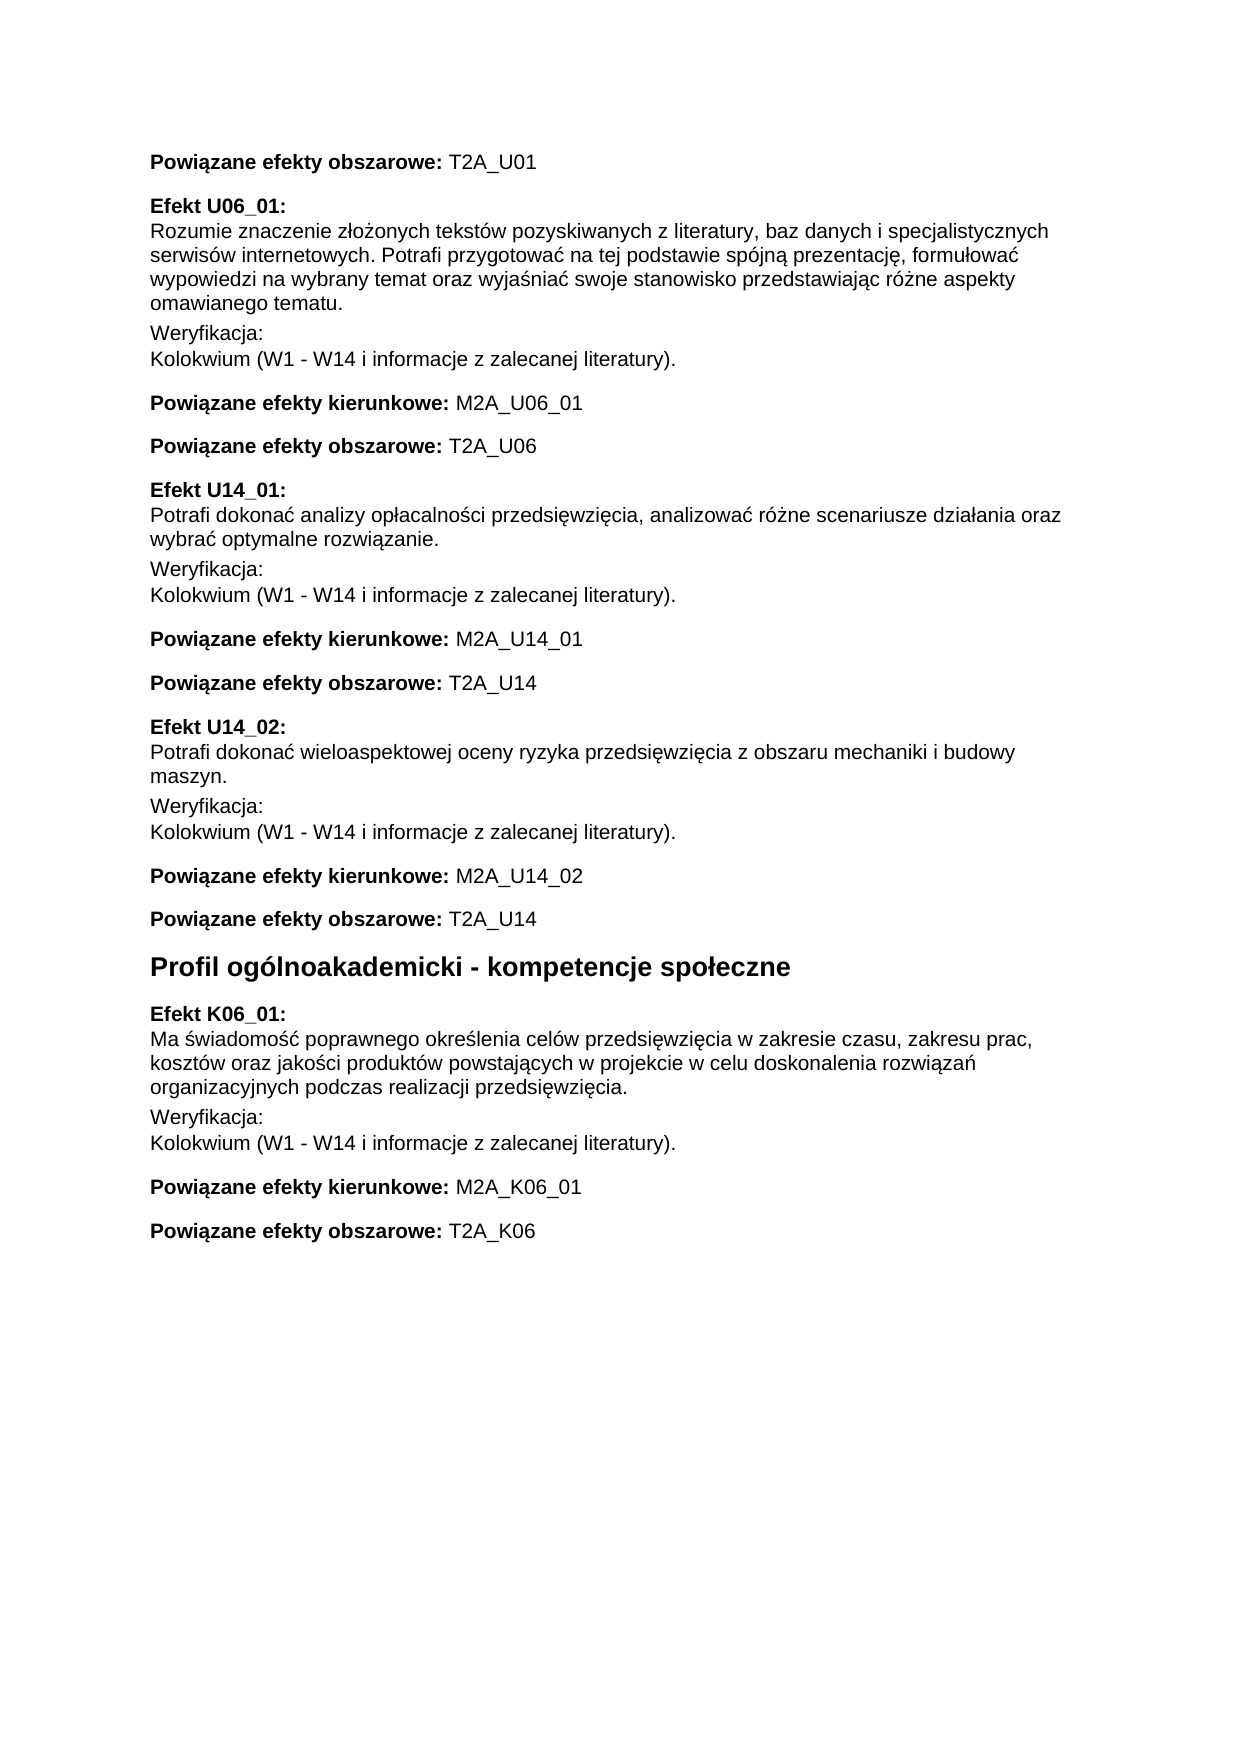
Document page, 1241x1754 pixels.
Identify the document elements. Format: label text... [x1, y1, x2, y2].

text Powiązane efekty obszarowe: T2A_K06 [150, 1219, 1090, 1243]
text Powiązane efekty kierunkowe: M2A_U14_01 [150, 627, 1090, 651]
text Potrafi dokonać wieloaspektowej oceny ryzyka przedsięwzięcia z obszaru mechaniki i budowy maszyn. [150, 739, 1090, 787]
text Powiązane efekty kierunkowe: M2A_U14_02 [150, 863, 1090, 887]
text Kolokwium (W1 - W14 i informacje z zalecanej literatury). [150, 583, 1090, 607]
text Powiązane efekty obszarowe: T2A_U14 [150, 671, 1090, 695]
text Potrafi dokonać analizy opłacalności przedsięwzięcia, analizować różne scenariusze działania oraz wybrać optymalne rozwiązanie. [150, 503, 1090, 551]
text Ma świadomość poprawnego określenia celów przedsięwzięcia w zakresie czasu, zakresu prac, kosztów oraz jakości produktów powstających w projekcie w celu doskonalenia rozwiązań organizacyjnych podczas realizacji przedsięwzięcia. [150, 1027, 1090, 1099]
text Powiązane efekty obszarowe: T2A_U14 [150, 907, 1090, 931]
text Weryfikacja: [150, 321, 1090, 345]
text Weryfikacja: [150, 557, 1090, 581]
text Weryfikacja: [150, 794, 1090, 818]
text Efekt U06_01: [150, 194, 1090, 218]
text Efekt K06_01: [150, 1002, 1090, 1026]
text Powiązane efekty kierunkowe: M2A_U06_01 [150, 391, 1090, 414]
text Kolokwium (W1 - W14 i informacje z zalecanej literatury). [150, 347, 1090, 371]
text Weryfikacja: [150, 1105, 1090, 1129]
text Efekt U14_01: [150, 478, 1090, 502]
subtitle Profil ogólnoakademicki - kompetencje społeczne [150, 951, 1090, 982]
text Powiązane efekty kierunkowe: M2A_K06_01 [150, 1175, 1090, 1199]
text Kolokwium (W1 - W14 i informacje z zalecanej literatury). [150, 820, 1090, 844]
text Powiązane efekty obszarowe: T2A_U06 [150, 434, 1090, 458]
text Kolokwium (W1 - W14 i informacje z zalecanej literatury). [150, 1131, 1090, 1155]
text Rozumie znaczenie złożonych tekstów pozyskiwanych z literatury, baz danych i specjalistycznych serwisów internetowych. Potrafi przygotować na tej podstawie spójną prezentację, formułować wypowiedzi na wybrany temat oraz wyjaśniać swoje stanowisko przedstawiając różne aspekty omawianego tematu. [150, 219, 1090, 314]
text Powiązane efekty obszarowe: T2A_U01 [150, 150, 1090, 174]
text Efekt U14_02: [150, 714, 1090, 738]
